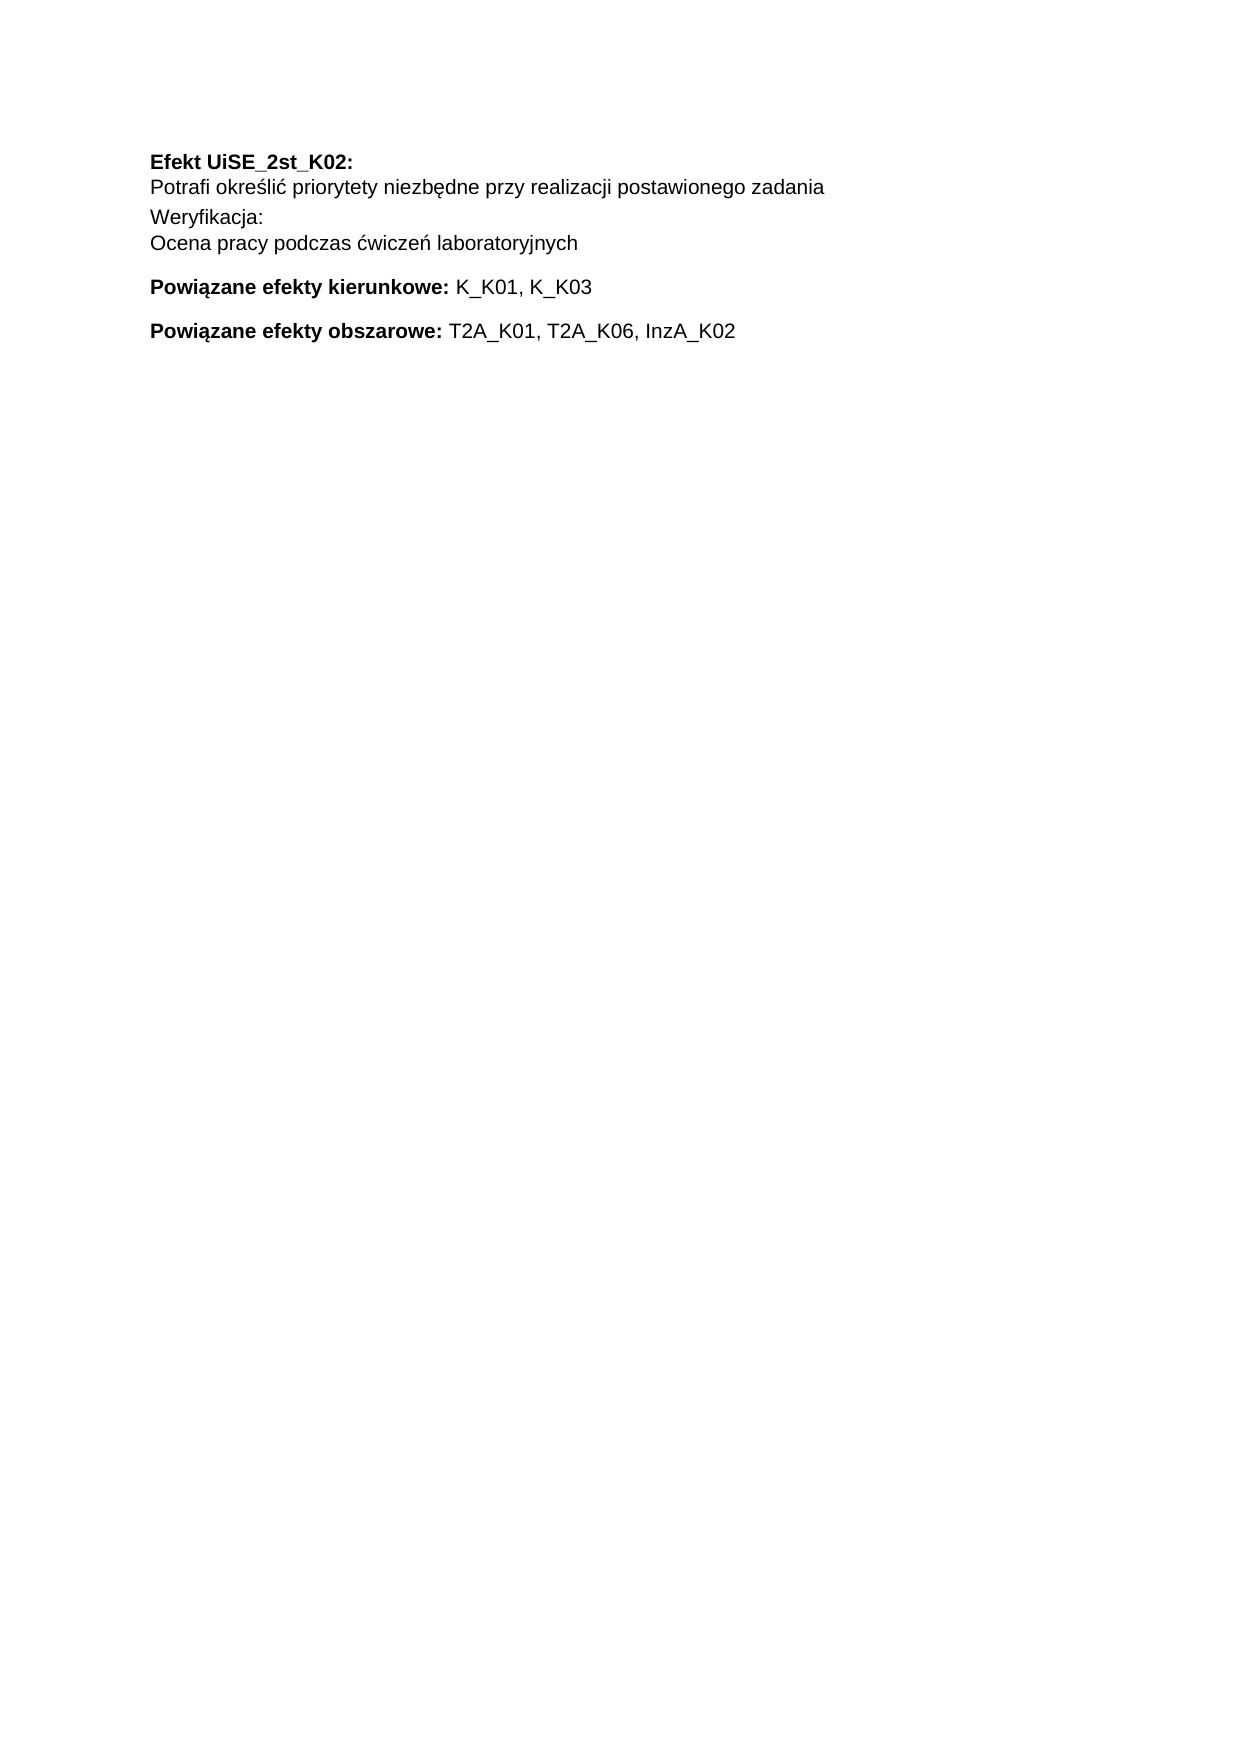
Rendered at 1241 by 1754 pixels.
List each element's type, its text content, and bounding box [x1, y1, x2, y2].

text Potrafi określić priorytety niezbędne przy realizacji postawionego zadania [150, 175, 1090, 199]
text Ocena pracy podczas ćwiczeń laboratoryjnych [150, 231, 1090, 255]
text Weryfikacja: [150, 205, 1090, 229]
text Powiązane efekty kierunkowe: K_K01, K_K03 [150, 275, 1090, 299]
text Powiązane efekty obszarowe: T2A_K01, T2A_K06, InzA_K02 [150, 319, 1090, 343]
text Efekt UiSE_2st_K02: [150, 150, 1090, 174]
